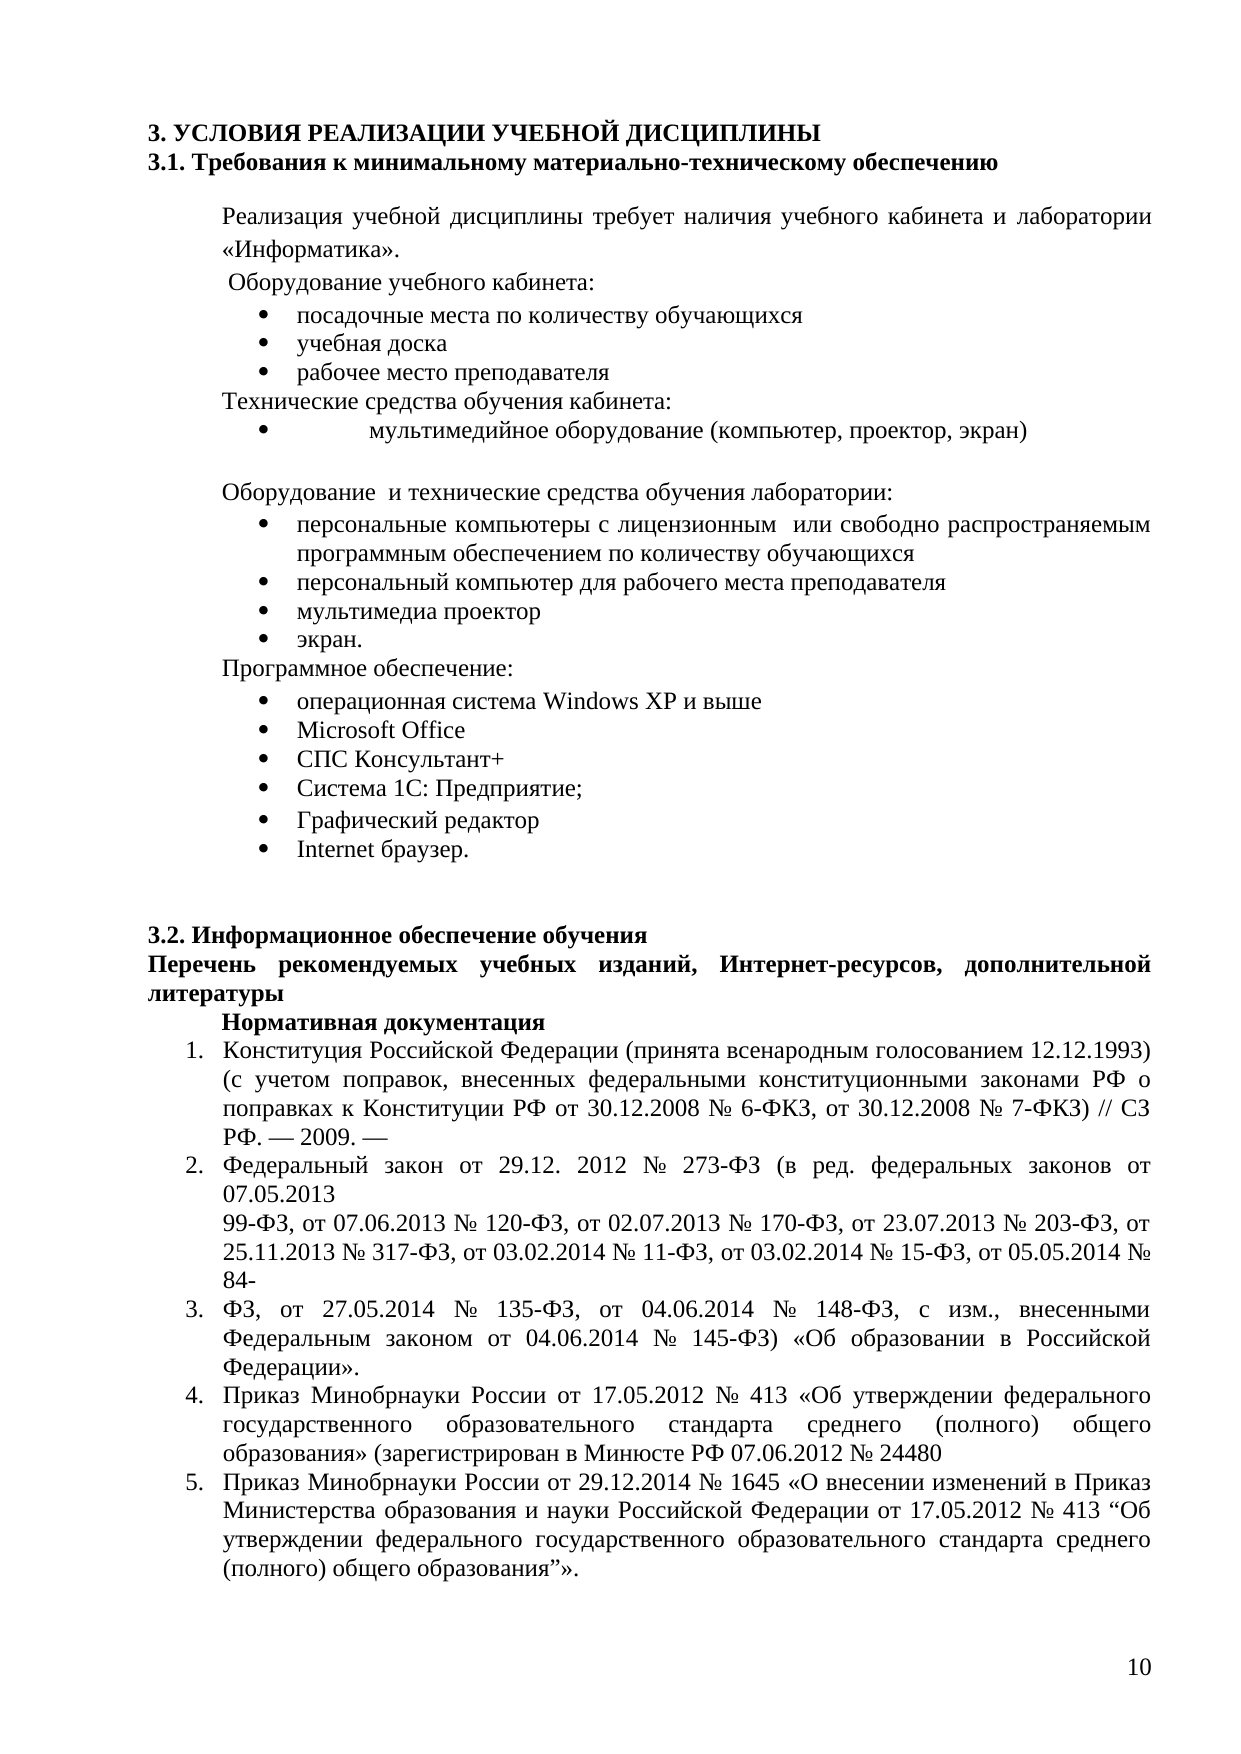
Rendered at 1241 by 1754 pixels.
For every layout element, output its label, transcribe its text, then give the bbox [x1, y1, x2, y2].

list Система 1С: Предприятие; [259, 773, 1152, 801]
text Нормативная документация [148, 1007, 1152, 1036]
text Реализация учебной дисциплины требует наличия учебного кабинета и лаборатории «Информатика». [222, 201, 1152, 262]
list Конституция Российской Федерации (принята всенародным голосованием 12.12.1993) (с учетом поправок, внесенных федеральными конституционными законами РФ о поправках к Конституции РФ от 30.12.2008 № 6-ФКЗ, от 30.12.2008 № 7-ФКЗ) // СЗ РФ. — 2009. — [185, 1036, 1152, 1151]
list Федеральный закон от 29.12. 2012 № 273-ФЗ (в ред. федеральных законов от 07.05.2013 [185, 1151, 1152, 1208]
text Оборудование и технические средства обучения лаборатории: [148, 477, 1152, 505]
list рабочее место преподавателя [259, 357, 1152, 386]
list ФЗ, от 27.05.2014 № 135-ФЗ, от 04.06.2014 № 148-ФЗ, с изм., внесенными Федеральным законом от 04.06.2014 № 145-ФЗ) «Об образовании в Российской Федерации». [185, 1294, 1152, 1381]
list персональный компьютер для рабочего места преподавателя [259, 567, 1152, 596]
list Приказ Минобрнауки России от 29.12.2014 № 1645 «О внесении изменений в Приказ Министерства образования и науки Российской Федерации от 17.05.2012 № 413 “Об утверждении федерального государственного образовательного стандарта среднего (полного) общего образования”». [185, 1467, 1152, 1582]
text Программное обеспечение: [148, 653, 1152, 682]
list мультимедиа проектор [259, 596, 1152, 624]
list посадочные места по количеству обучающихся [259, 300, 1152, 328]
text 3. условия реализации УЧЕБНОЙ дисциплины [148, 118, 1152, 147]
text Перечень рекомендуемых учебных изданий, Интернет-ресурсов, дополнительной литературы [148, 949, 1152, 1007]
text 3.1. Требования к минимальному материально-техническому обеспечению [148, 147, 1152, 176]
text Технические средства обучения кабинета: [222, 386, 1152, 415]
list Графический редактор [259, 806, 1152, 834]
list СПС Консультант+ [259, 744, 1152, 773]
list операционная система Windows XP и выше [259, 686, 1152, 715]
list Microsoft Office [259, 715, 1152, 744]
list Internet браузер. [259, 834, 1152, 863]
text 99-ФЗ, от 07.06.2013 № 120-ФЗ, от 02.07.2013 № 170-ФЗ, от 23.07.2013 № 203-ФЗ, от 25.11.2013 № 317-ФЗ, от 03.02.2014 № 11-ФЗ, от 03.02.2014 № 15-ФЗ, от 05.05.2014 № 84- [223, 1208, 1152, 1294]
list Приказ Минобрнауки России от 17.05.2012 № 413 «Об утверждении федерального государственного образовательного стандарта среднего (полного) общего образования» (зарегистрирован в Минюсте РФ 07.06.2012 № 24480 [185, 1381, 1152, 1467]
list учебная доска [259, 328, 1152, 357]
list экран. [259, 624, 1152, 653]
text 3.2. Информационное обеспечение обучения [148, 921, 1152, 949]
text Оборудование учебного кабинета: [222, 267, 1152, 296]
list персональные компьютеры с лицензионным или свободно распространяемым программным обеспечением по количеству обучающихся [259, 509, 1152, 567]
list мультимедийное оборудование (компьютер, проектор, экран) [259, 415, 1152, 443]
